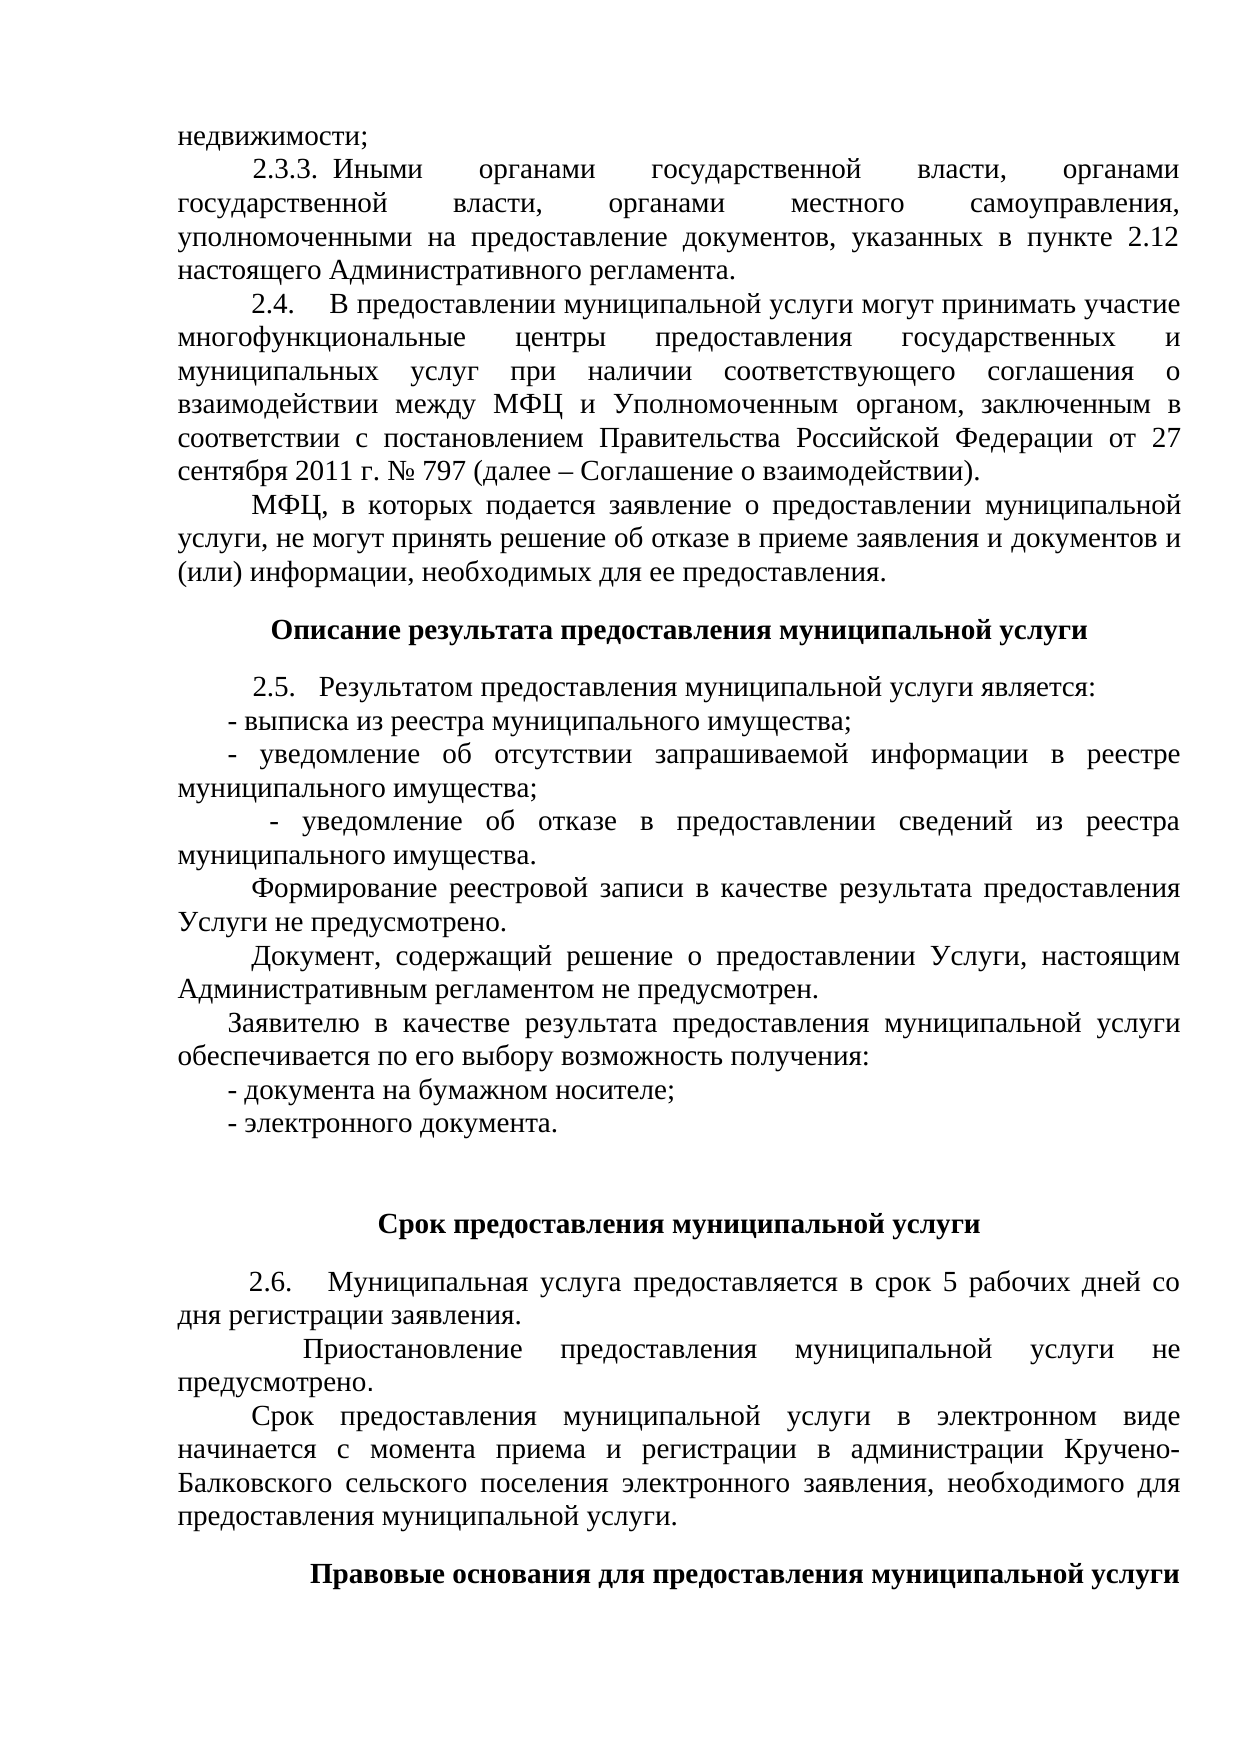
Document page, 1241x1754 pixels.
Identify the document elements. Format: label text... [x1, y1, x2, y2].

text Описание результата предоставления муниципальной услуги [177, 612, 1181, 645]
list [177, 118, 1181, 152]
text - уведомление об отказе в предоставлении сведений из реестра муниципального имущества. [177, 803, 1181, 871]
text - выписка из реестра муниципального имущества; [177, 703, 1181, 736]
text 2.5. Результатом предоставления муниципальной услуги является: [177, 669, 1181, 703]
text Формирование реестровой записи в качестве результата предоставления Услуги не предусмотрено. [177, 871, 1181, 938]
text 2.6. Муниципальная услуга предоставляется в срок 5 рабочих дней со дня регистрации заявления. [177, 1264, 1181, 1331]
text - уведомление об отсутствии запрашиваемой информации в реестре муниципального имущества; [177, 736, 1181, 803]
text - документа на бумажном носителе; [177, 1072, 1181, 1105]
text Правовые основания для предоставления муниципальной услуги [310, 1556, 1181, 1590]
text Заявителю в качестве результата предоставления муниципальной услуги обеспечивается по его выбору возможность получения: [177, 1005, 1181, 1072]
text Документ, содержащий решение о предоставлении Услуги, настоящим Административным регламентом не предусмотрен. [177, 938, 1181, 1005]
text 2.4. В предоставлении муниципальной услуги могут принимать участие многофункциональные центры предоставления государственных и муниципальных услуг при наличии соответствующего соглашения о взаимодействии между МФЦ и Уполномоченным органом, заключенным в соответствии с постановлением Правительства Российской Федерации от 27 сентября 2011 г. № 797 (далее – Соглашение о взаимодействии). [177, 286, 1181, 487]
list Иными органами государственной власти, органами государственной власти, органами местного самоуправления, уполномоченными на предоставление документов, указанных в пункте 2.12 настоящего Административного регламента. [177, 152, 1180, 286]
text Срок предоставления муниципальной услуги в электронном виде начинается с момента приема и регистрации в администрации Кручено-Балковского сельского поселения электронного заявления, необходимого для предоставления муниципальной услуги. [177, 1398, 1181, 1532]
text - электронного документа. [177, 1105, 1181, 1139]
text Приостановление предоставления муниципальной услуги не предусмотрено. [177, 1331, 1181, 1398]
text МФЦ, в которых подается заявление о предоставлении муниципальной услуги, не могут принять решение об отказе в приеме заявления и документов и (или) информации, необходимых для ее предоставления. [177, 487, 1181, 588]
text Срок предоставления муниципальной услуги [177, 1206, 1181, 1239]
